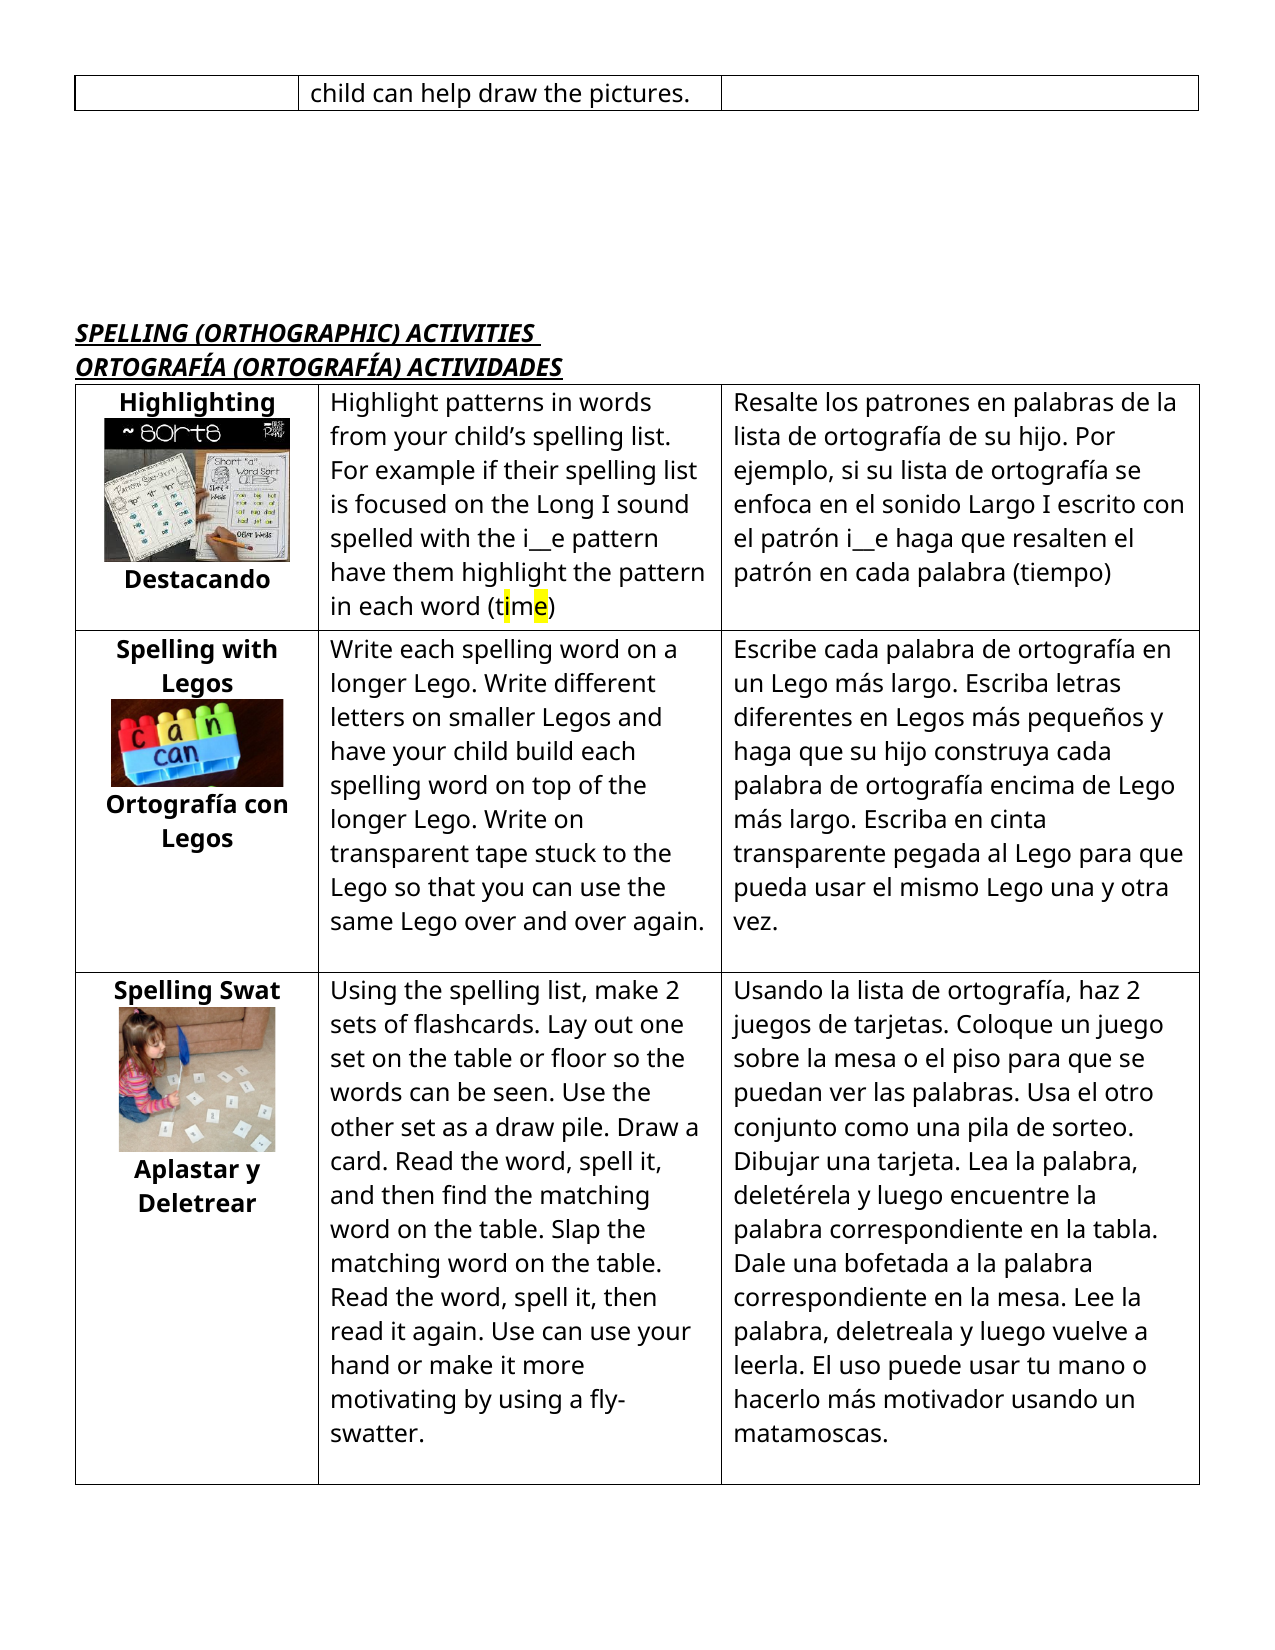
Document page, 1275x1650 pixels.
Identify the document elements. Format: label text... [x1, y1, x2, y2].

table_cell Escribe cada palabra de ortografía en un Lego más largo. Escriba letras diferentes en Legos más pequeños y haga que su hijo construya cada palabra de ortografía encima de Lego más largo. Escriba en cinta transparente pegada al Lego para que pueda usar el mismo Lego una y otra vez. [722, 631, 1199, 972]
text SPELLING (ORTHOGRAPHIC) ACTIVITIES [75, 316, 1200, 349]
table_header Resalte los patrones en palabras de la lista de ortografía de su hijo. Por ejemplo, si su lista de ortografía se enfoca en el sonido Largo I escrito con el patrón i__e haga que resalten el patrón en cada palabra (tiempo) [722, 385, 1199, 630]
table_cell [722, 76, 1198, 110]
table_cell Spelling with Legos Ortografía con Legos [76, 631, 318, 972]
picture [111, 699, 284, 787]
table_cell Using the spelling list, make 2 sets of flashcards. Lay out one set on the table or floor so the words can be seen. Use the other set as a draw pile. Draw a card. Read the word, spell it, and then find the matching word on the table. Slap the matching word on the table. Read the word, spell it, then read it again. Use can use your hand or make it more motivating by using a fly-swatter. [319, 973, 721, 1484]
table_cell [299, 76, 721, 110]
table_header Highlighting Destacando [76, 385, 318, 630]
text ORTOGRAFÍA (ORTOGRAFÍA) ACTIVIDADES [75, 349, 1200, 384]
picture [104, 418, 290, 562]
table_cell Write each spelling word on a longer Lego. Write different letters on smaller Legos and have your child build each spelling word on top of the longer Lego. Write on transparent tape stuck to the Lego so that you can use the same Lego over and over again. [319, 631, 721, 972]
table_cell Usando la lista de ortografía, haz 2 juegos de tarjetas. Coloque un juego sobre la mesa o el piso para que se puedan ver las palabras. Usa el otro conjunto como una pila de sorteo. Dibujar una tarjeta. Lea la palabra, deletérela y luego encuentre la palabra correspondiente en la tabla. Dale una bofetada a la palabra correspondiente en la mesa. Lee la palabra, deletreala y luego vuelve a leerla. El uso puede usar tu mano o hacerlo más motivador usando un matamoscas. [722, 973, 1199, 1484]
picture [118, 1007, 276, 1152]
table_header Highlight patterns in words from your child’s spelling list. For example if their spelling list is focused on the Long I sound spelled with the i__e pattern have them highlight the pattern in each word (time) [319, 385, 721, 630]
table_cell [76, 76, 298, 110]
table_cell Spelling Swat Aplastar y Deletrear [76, 973, 318, 1484]
